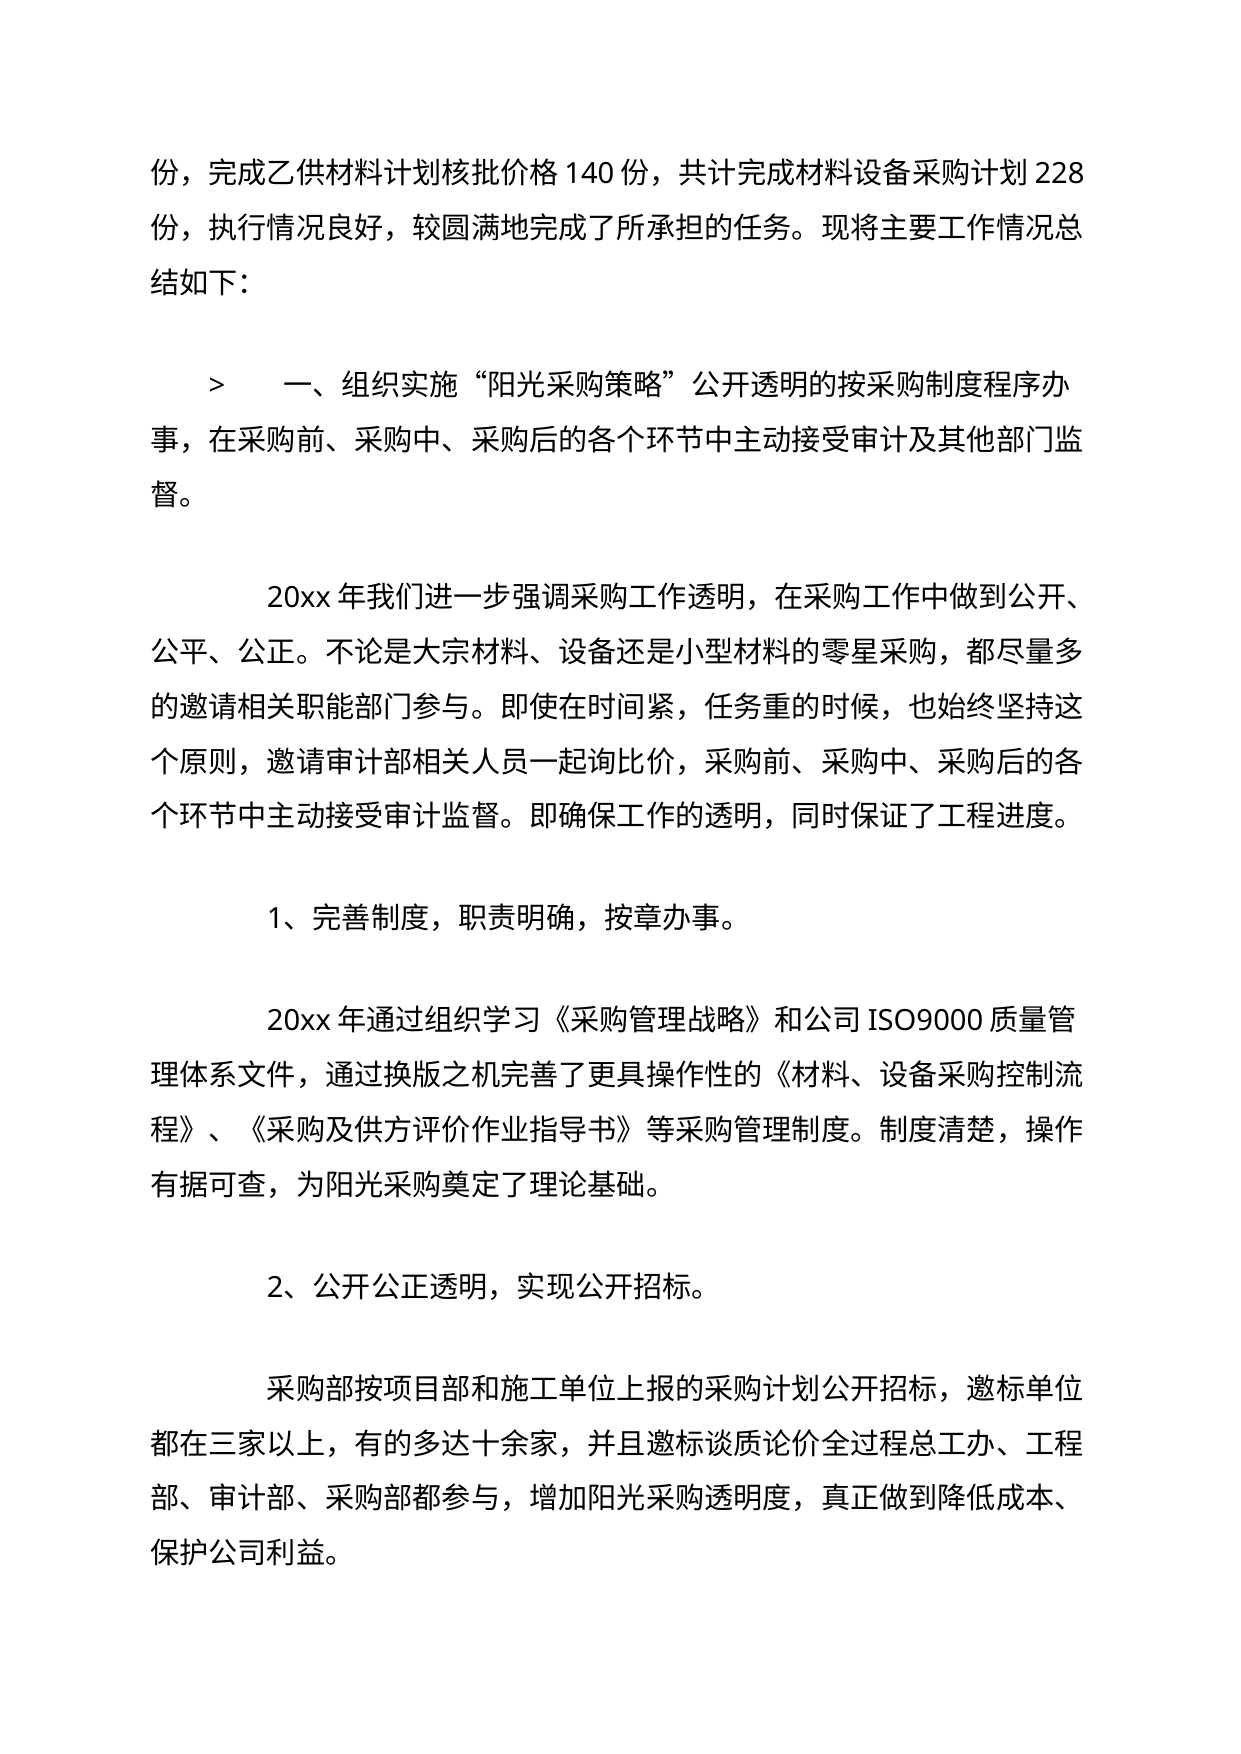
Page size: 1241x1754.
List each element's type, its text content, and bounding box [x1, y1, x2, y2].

text 20xx年我们进一步强调采购工作透明，在采购工作中做到公开、公平、公正。不论是大宗材料、设备还是小型材料的零星采购，都尽量多的邀请相关职能部门参与。即使在时间紧，任务重的时候，也始终坚持这个原则，邀请审计部相关人员一起询比价，采购前、采购中、采购后的各个环节中主动接受审计监督。即确保工作的透明，同时保证了工程进度。 [150, 573, 1090, 835]
text 2、公开公正透明，实现公开招标。 [150, 1263, 1090, 1306]
text 20xx年通过组织学习《采购管理战略》和公司ISO9000质量管理体系文件，通过换版之机完善了更具操作性的《材料、设备采购控制流程》、《采购及供方评价作业指导书》等采购管理制度。制度清楚，操作有据可查，为阳光采购奠定了理论基础。 [150, 997, 1090, 1204]
text > 一、组织实施“阳光采购策略”公开透明的按采购制度程序办事，在采购前、采购中、采购后的各个环节中主动接受审计及其他部门监督。 [150, 362, 1090, 514]
text 1、完善制度，职责明确，按章办事。 [150, 895, 1090, 937]
text 采购部按项目部和施工单位上报的采购计划公开招标，邀标单位都在三家以上，有的多达十余家，并且邀标谈质论价全过程总工办、工程部、审计部、采购部都参与，增加阳光采购透明度，真正做到降低成本、保护公司利益。 [150, 1365, 1090, 1572]
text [150, 150, 1090, 302]
